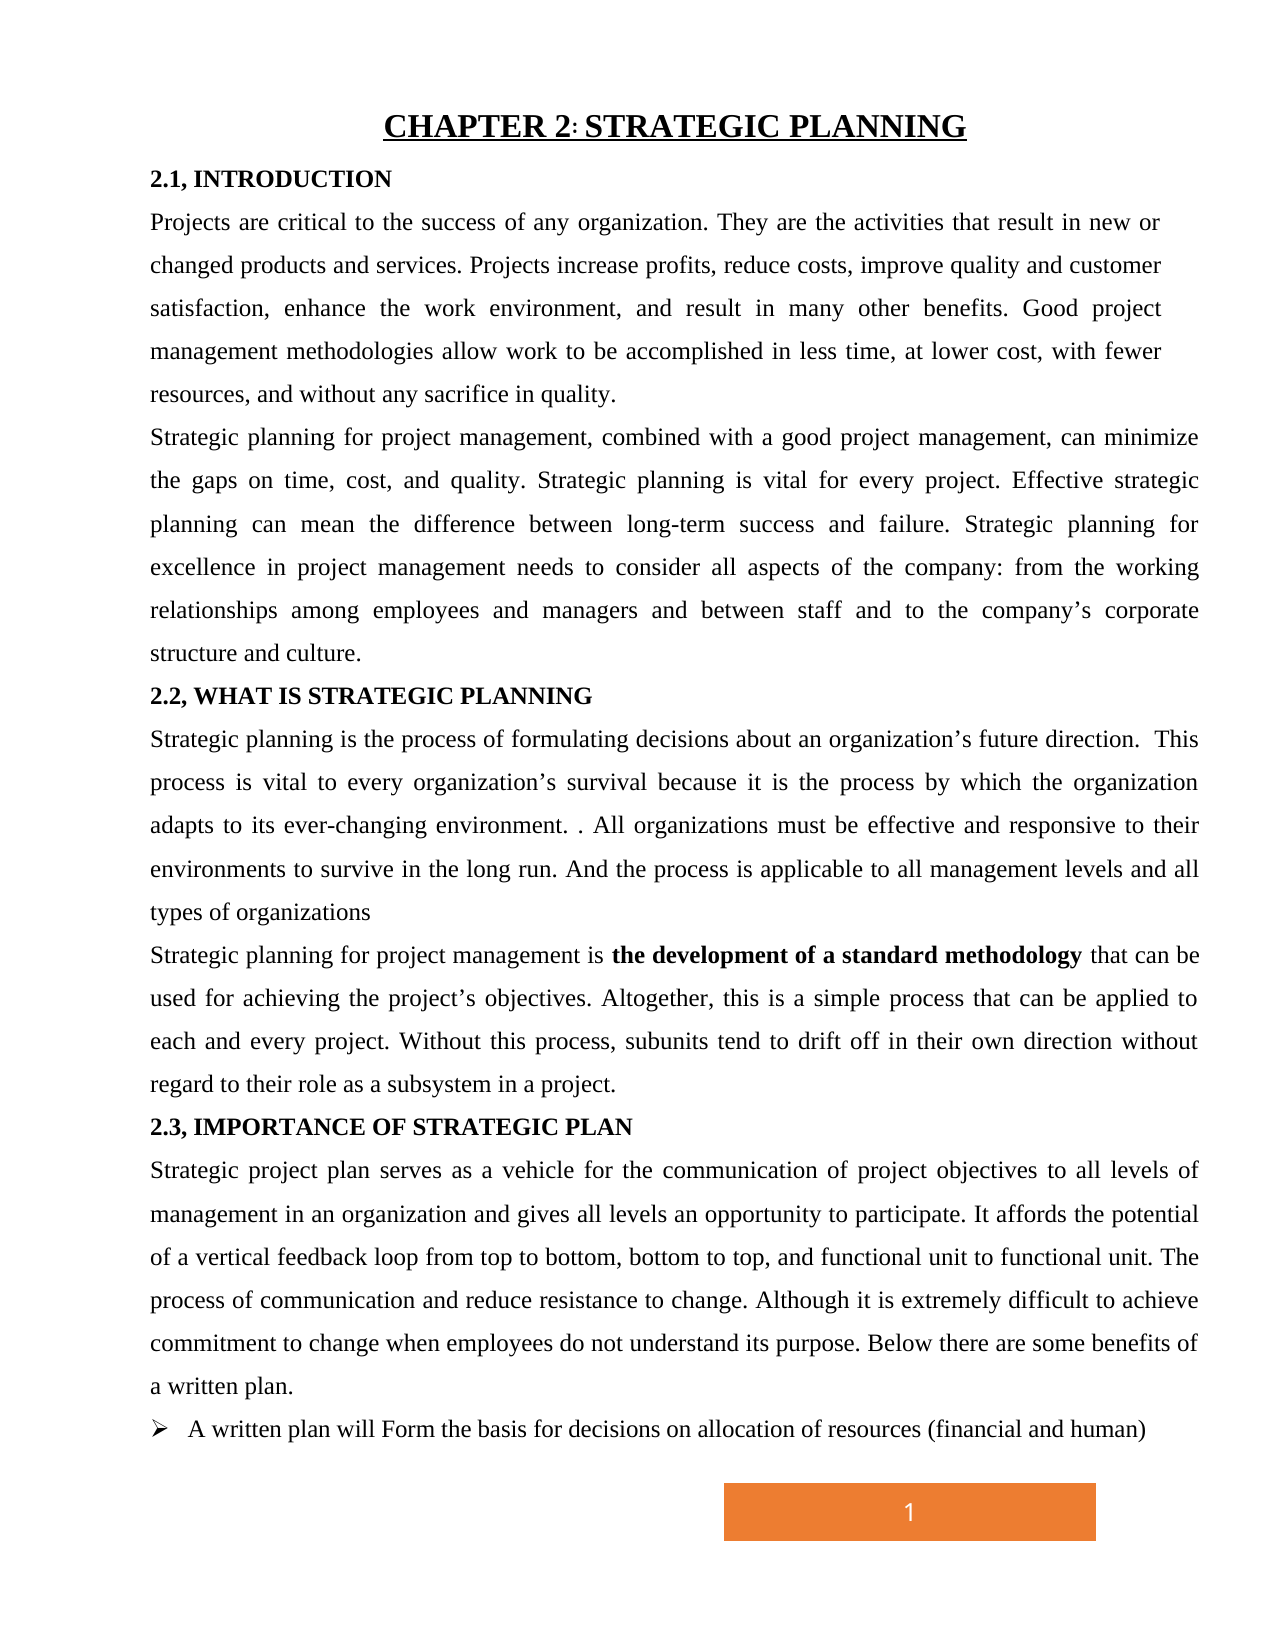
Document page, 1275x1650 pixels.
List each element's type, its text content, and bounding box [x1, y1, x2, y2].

text Strategic planning for project management is the development of a standard methodology that can be used for achieving the project’s objectives. Altogether, this is a simple process that can be applied to each and every project. Without this process, subunits tend to drift off in their own direction without regard to their role as a subsystem in a project. [150, 940, 1200, 1098]
text Projects are critical to the success of any organization. They are the activities that result in new or changed products and services. Projects increase profits, reduce costs, improve quality and customer satisfaction, enhance the work environment, and result in many other benefits. Good project management methodologies allow work to be accomplished in less time, at lower cost, with fewer resources, and without any sacrifice in quality. [150, 207, 1162, 408]
text CHAPTER 2፡ STRATEGIC PLANNING [150, 106, 1200, 144]
text Strategic planning for project management, combined with a good project management, can minimize the gaps on time, cost, and quality. Strategic planning is vital for every project. Effective strategic planning can mean the difference between long-term success and failure. Strategic planning for excellence in project management needs to consider all aspects of the company: from the working relationships among employees and managers and between staff and to the company’s corporate structure and culture. [150, 422, 1200, 667]
text 2.3, IMPORTANCE OF STRATEGIC PLAN [150, 1112, 1200, 1141]
text 2.2, WHAT IS STRATEGIC PLANNING [150, 681, 1200, 710]
text Strategic project plan serves as a vehicle for the communication of project objectives to all levels of management in an organization and gives all levels an opportunity to participate. It affords the potential of a vertical feedback loop from top to bottom, bottom to top, and functional unit to functional unit. The process of communication and reduce resistance to change. Although it is extremely difficult to achieve commitment to change when employees do not understand its purpose. Below there are some benefits of a written plan. [150, 1156, 1200, 1400]
text Strategic planning is the process of formulating decisions about an organization’s future direction. This process is vital to every organization’s survival because it is the process by which the organization adapts to its ever-changing environment. . All organizations must be effective and responsive to their environments to survive in the long run. And the process is applicable to all management levels and all types of organizations [150, 724, 1200, 926]
text 2.1, INTRODUCTION [150, 164, 1200, 192]
list A written plan will Form the basis for decisions on allocation of resources (financial and human) [150, 1414, 1200, 1443]
